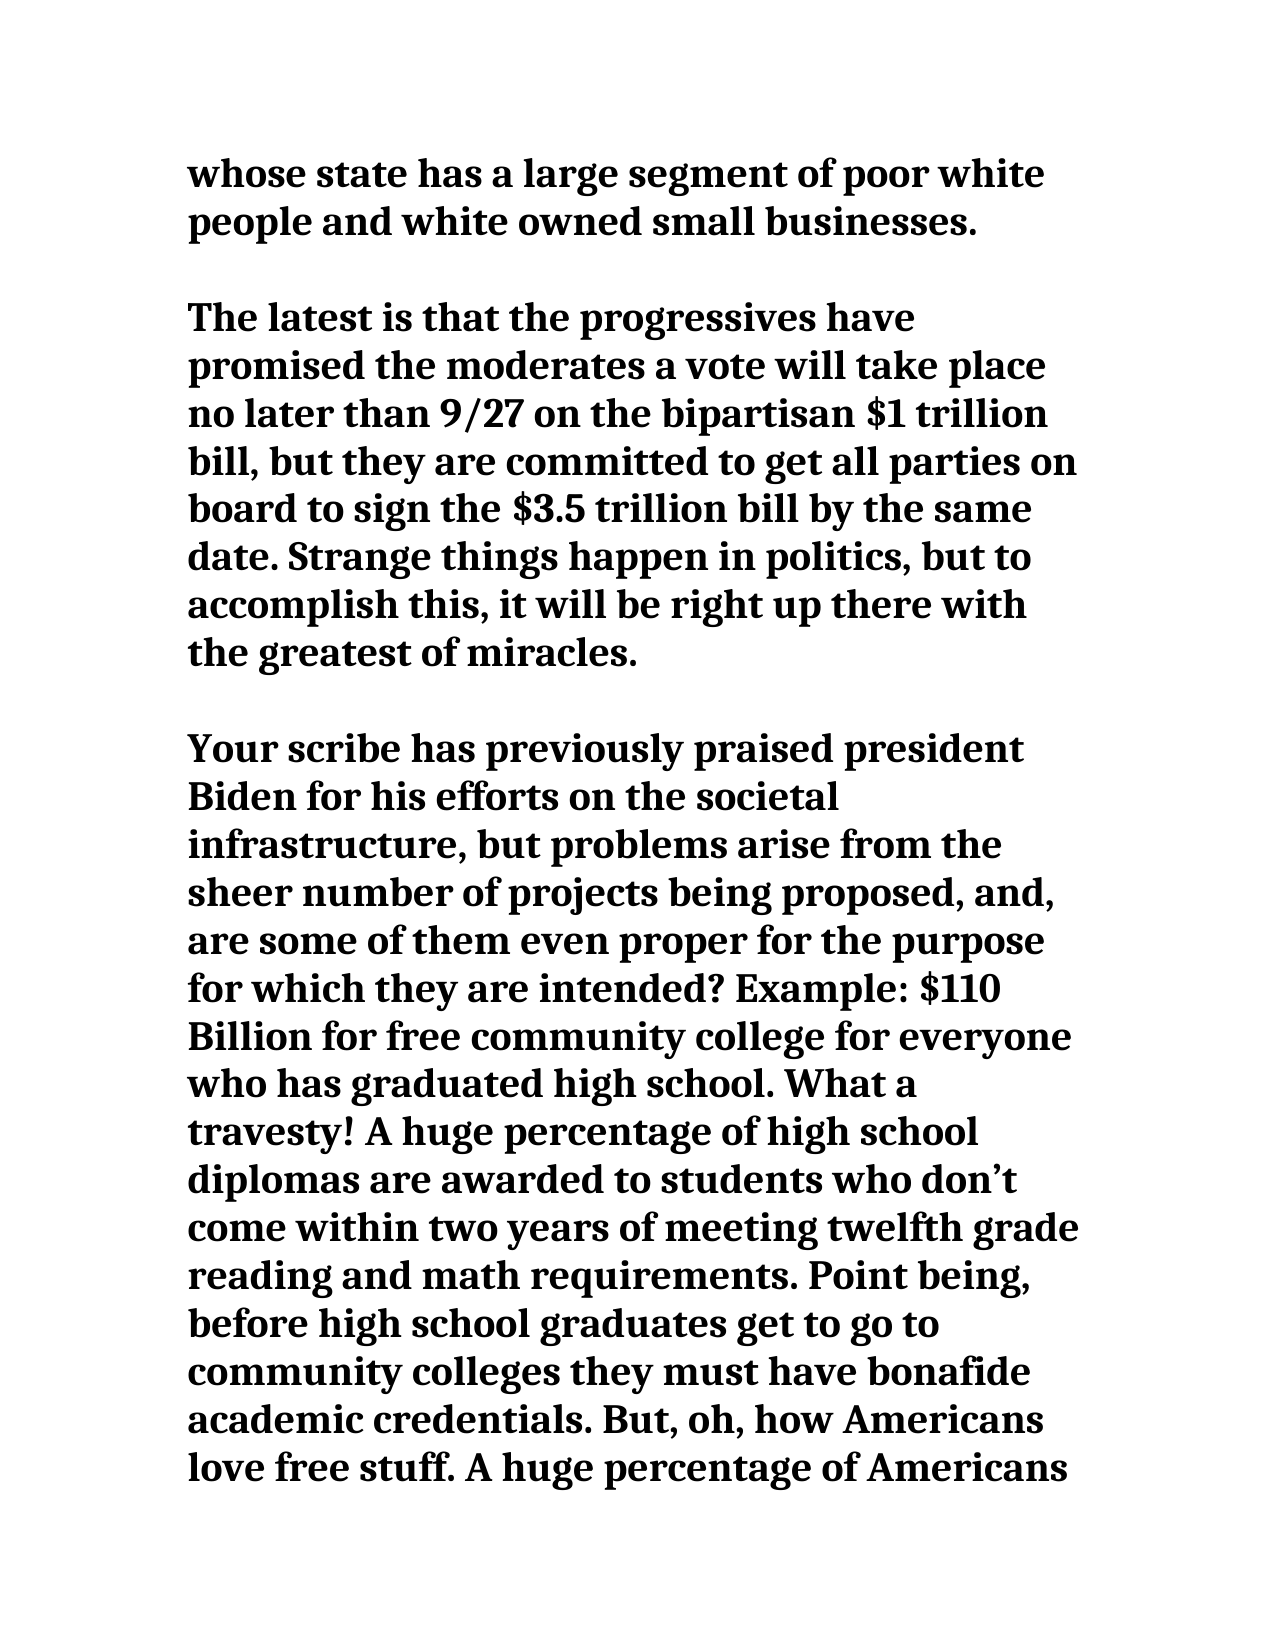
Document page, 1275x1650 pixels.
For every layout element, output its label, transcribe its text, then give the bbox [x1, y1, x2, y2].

text The latest is that the progressives have promised the moderates a vote will take place no later than 9/27 on the bipartisan $1 trillion bill, but they are committed to get all parties on board to sign the $3.5 trillion bill by the same date. Strange things happen in politics, but to accomplish this, it will be right up there with the greatest of miracles. [187, 294, 1087, 677]
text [187, 150, 1087, 246]
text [187, 725, 1087, 1492]
